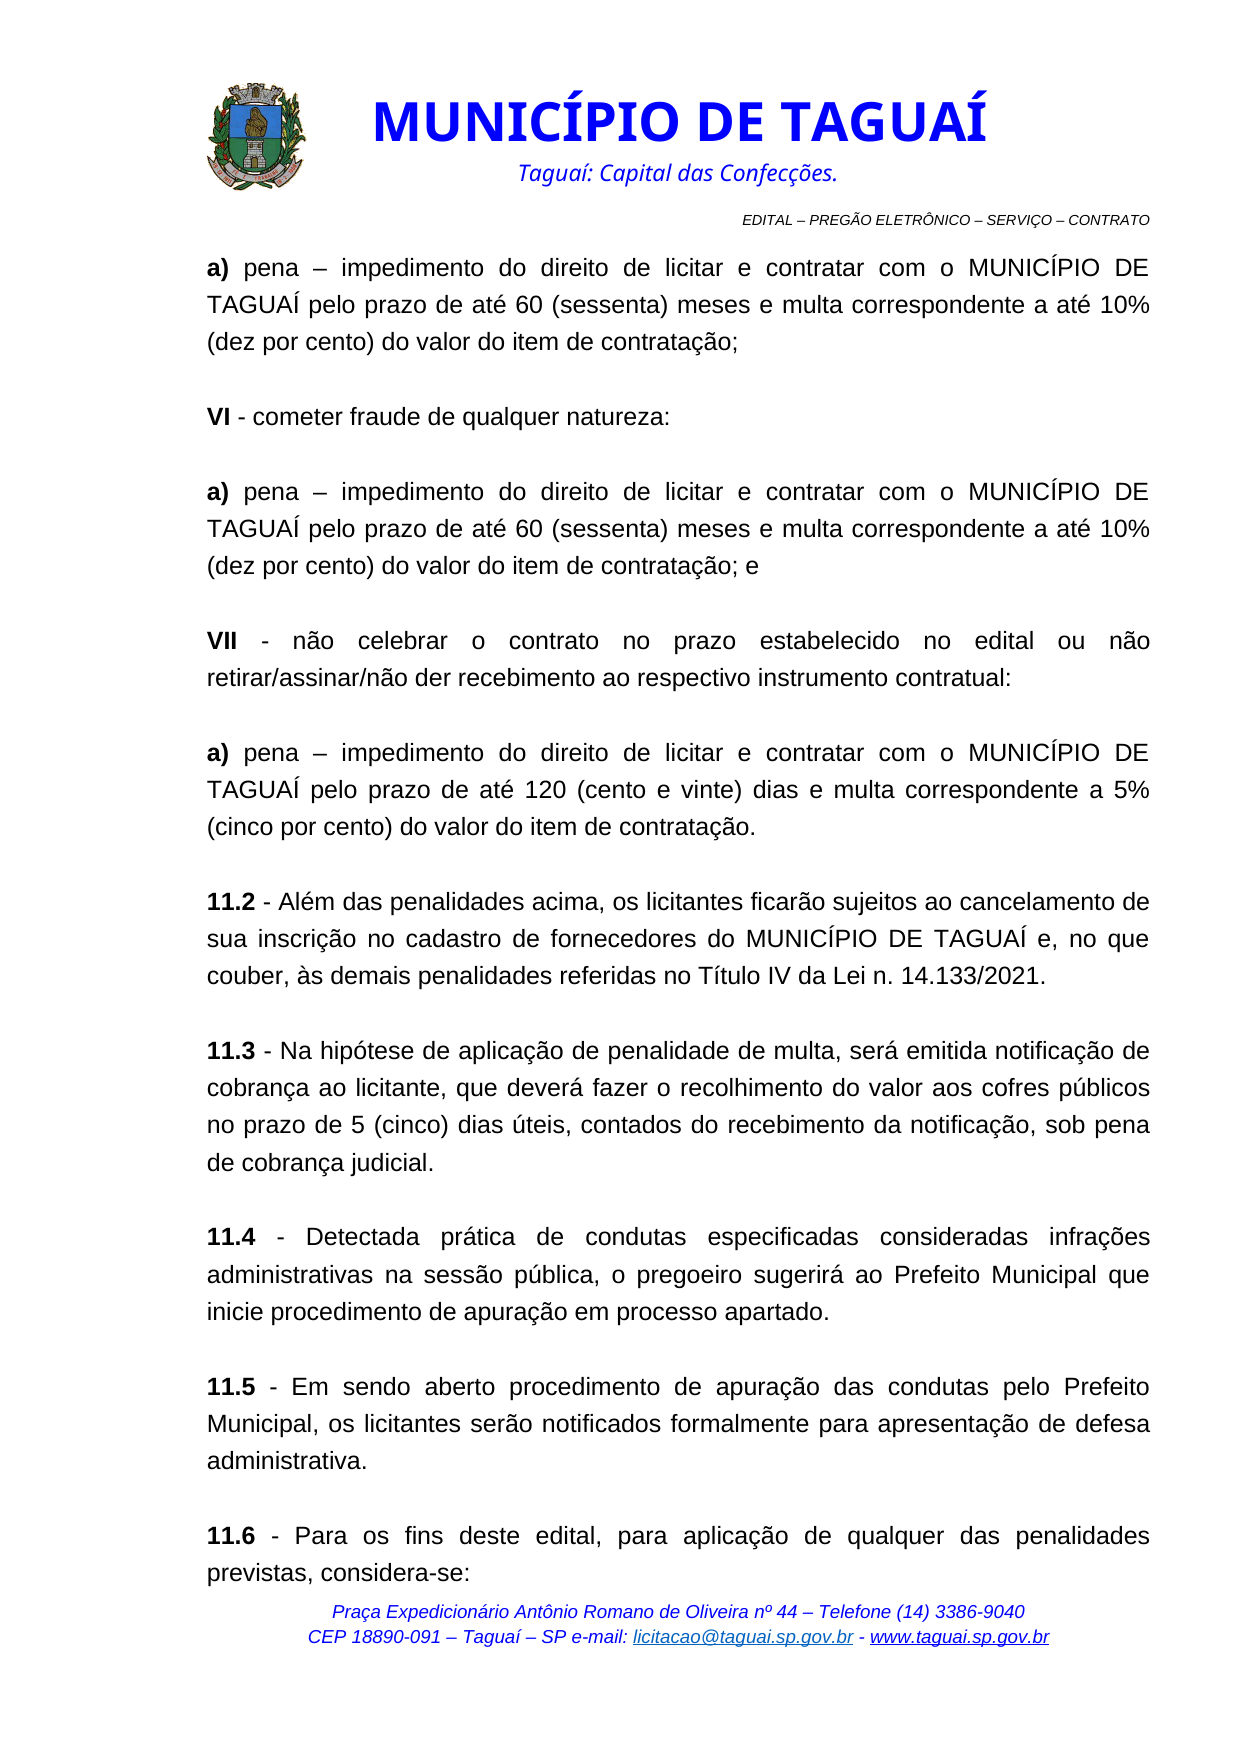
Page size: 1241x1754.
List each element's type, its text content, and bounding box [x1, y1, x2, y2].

text a) pena – impedimento do direito de licitar e contratar com o MUNICÍPIO DE TAGUAÍ pelo prazo de até 60 (sessenta) meses e multa correspondente a até 10% (dez por cento) do valor do item de contratação; e [207, 476, 1152, 580]
text a) pena – impedimento do direito de licitar e contratar com o MUNICÍPIO DE TAGUAÍ pelo prazo de até 120 (cento e vinte) dias e multa correspondente a 5% (cinco por cento) do valor do item de contratação. [207, 737, 1152, 841]
text 11.5 - Em sendo aberto procedimento de apuração das condutas pelo Prefeito Municipal, os licitantes serão notificados formalmente para apresentação de defesa administrativa. [207, 1371, 1152, 1475]
text a) pena – impedimento do direito de licitar e contratar com o MUNICÍPIO DE TAGUAÍ pelo prazo de até 60 (sessenta) meses e multa correspondente a até 10% (dez por cento) do valor do item de contratação; [207, 253, 1152, 356]
text 11.2 - Além das penalidades acima, os licitantes ficarão sujeitos ao cancelamento de sua inscrição no cadastro de fornecedores do MUNICÍPIO DE TAGUAÍ e, no que couber, às demais penalidades referidas no Título IV da Lei n. 14.133/2021. [207, 887, 1152, 990]
text 11.4 - Detectada prática de condutas especificadas consideradas infrações administrativas na sessão pública, o pregoeiro sugerirá ao Prefeito Municipal que inicie procedimento de apuração em processo apartado. [207, 1222, 1152, 1326]
text VI - cometer fraude de qualquer natureza: [207, 402, 1152, 431]
text VII - não celebrar o contrato no prazo estabelecido no edital ou não retirar/assinar/não der recebimento ao respectivo instrumento contratual: [207, 626, 1152, 692]
text 11.6 - Para os fins deste edital, para aplicação de qualquer das penalidades previstas, considera-se: [207, 1521, 1152, 1587]
text 11.3 - Na hipótese de aplicação de penalidade de multa, será emitida notificação de cobrança ao licitante, que deverá fazer o recolhimento do valor aos cofres públicos no prazo de 5 (cinco) dias úteis, contados do recebimento da notificação, sob pena de cobrança judicial. [207, 1036, 1152, 1176]
